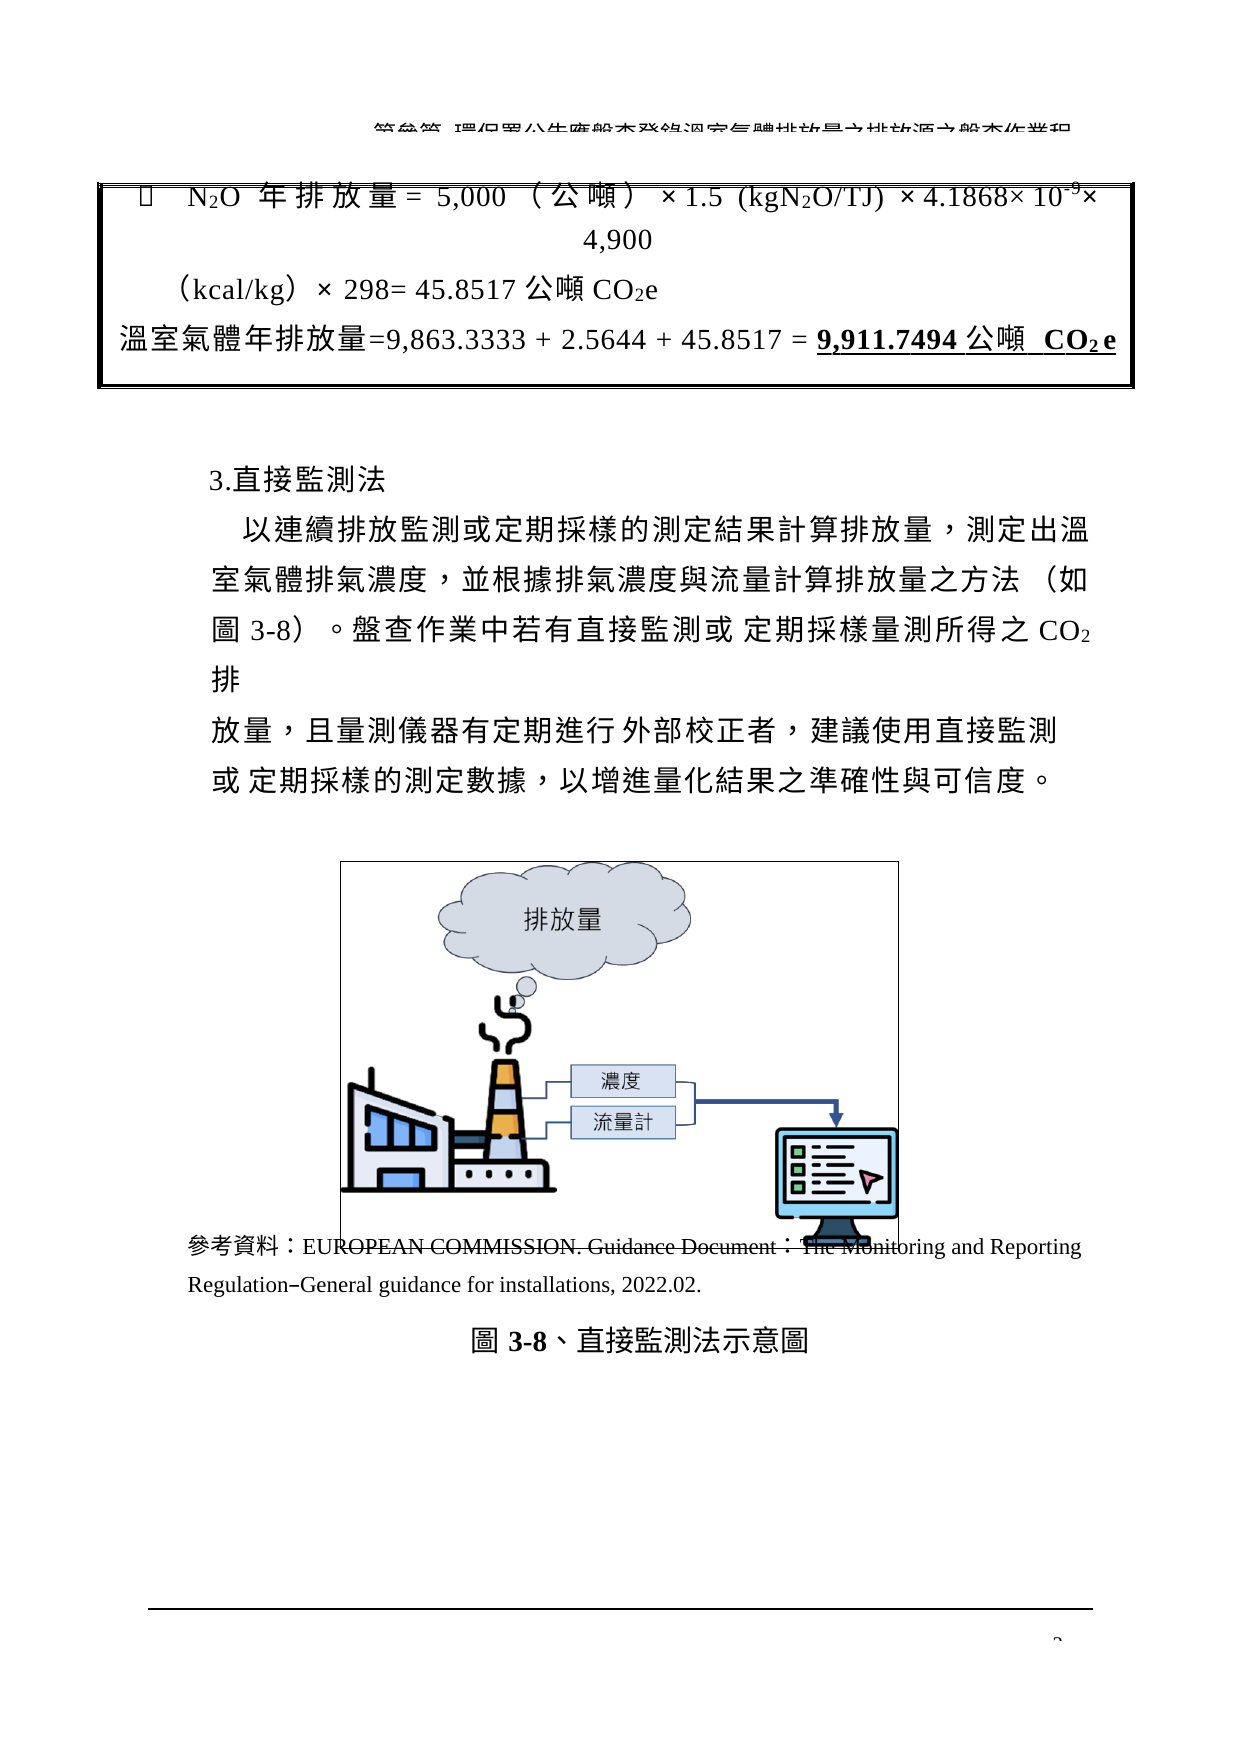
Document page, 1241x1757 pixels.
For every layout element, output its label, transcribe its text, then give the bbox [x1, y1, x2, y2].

text 放量，且量測儀器有定期進行 外部校正者，建議使用直接監測或 定期採樣的測定數據，以增進量化結果之準確性與可信度。 [211, 711, 1088, 800]
text  N2O 年 排 放 量 = 5,000 （ 公 噸 ） × 1.5 (kgN2O/TJ) × 4.1868× 10-9× 4,900 [100, 172, 1135, 258]
text 以連續排放監測或定期採樣的測定結果計算排放量，測定出溫 室氣體排氣濃度，並根據排氣濃度與流量計算排放量之方法 （如 圖 3-8）。盤查作業中若有直接監測或 定期採樣量測所得之 CO2 排 [211, 509, 1090, 699]
text （kcal/kg）× 298= 45.8517 公噸 CO2e [161, 268, 1136, 308]
text 3.直接監測法 [209, 458, 1136, 498]
picture [341, 862, 898, 1230]
text 參考資料：EUROPEAN COMMISSION. Guidance Document：The Monitoring and Reporting Regulation–General guidance for installations, 2022.02. [187, 1230, 1082, 1300]
text 圖 3-8、直接監測法示意圖 [470, 1320, 1136, 1360]
text 溫室氣體年排放量=9,863.3333 + 2.5644 + 45.8517 = 9,911.7494 公噸 CO2 e [100, 318, 1135, 361]
